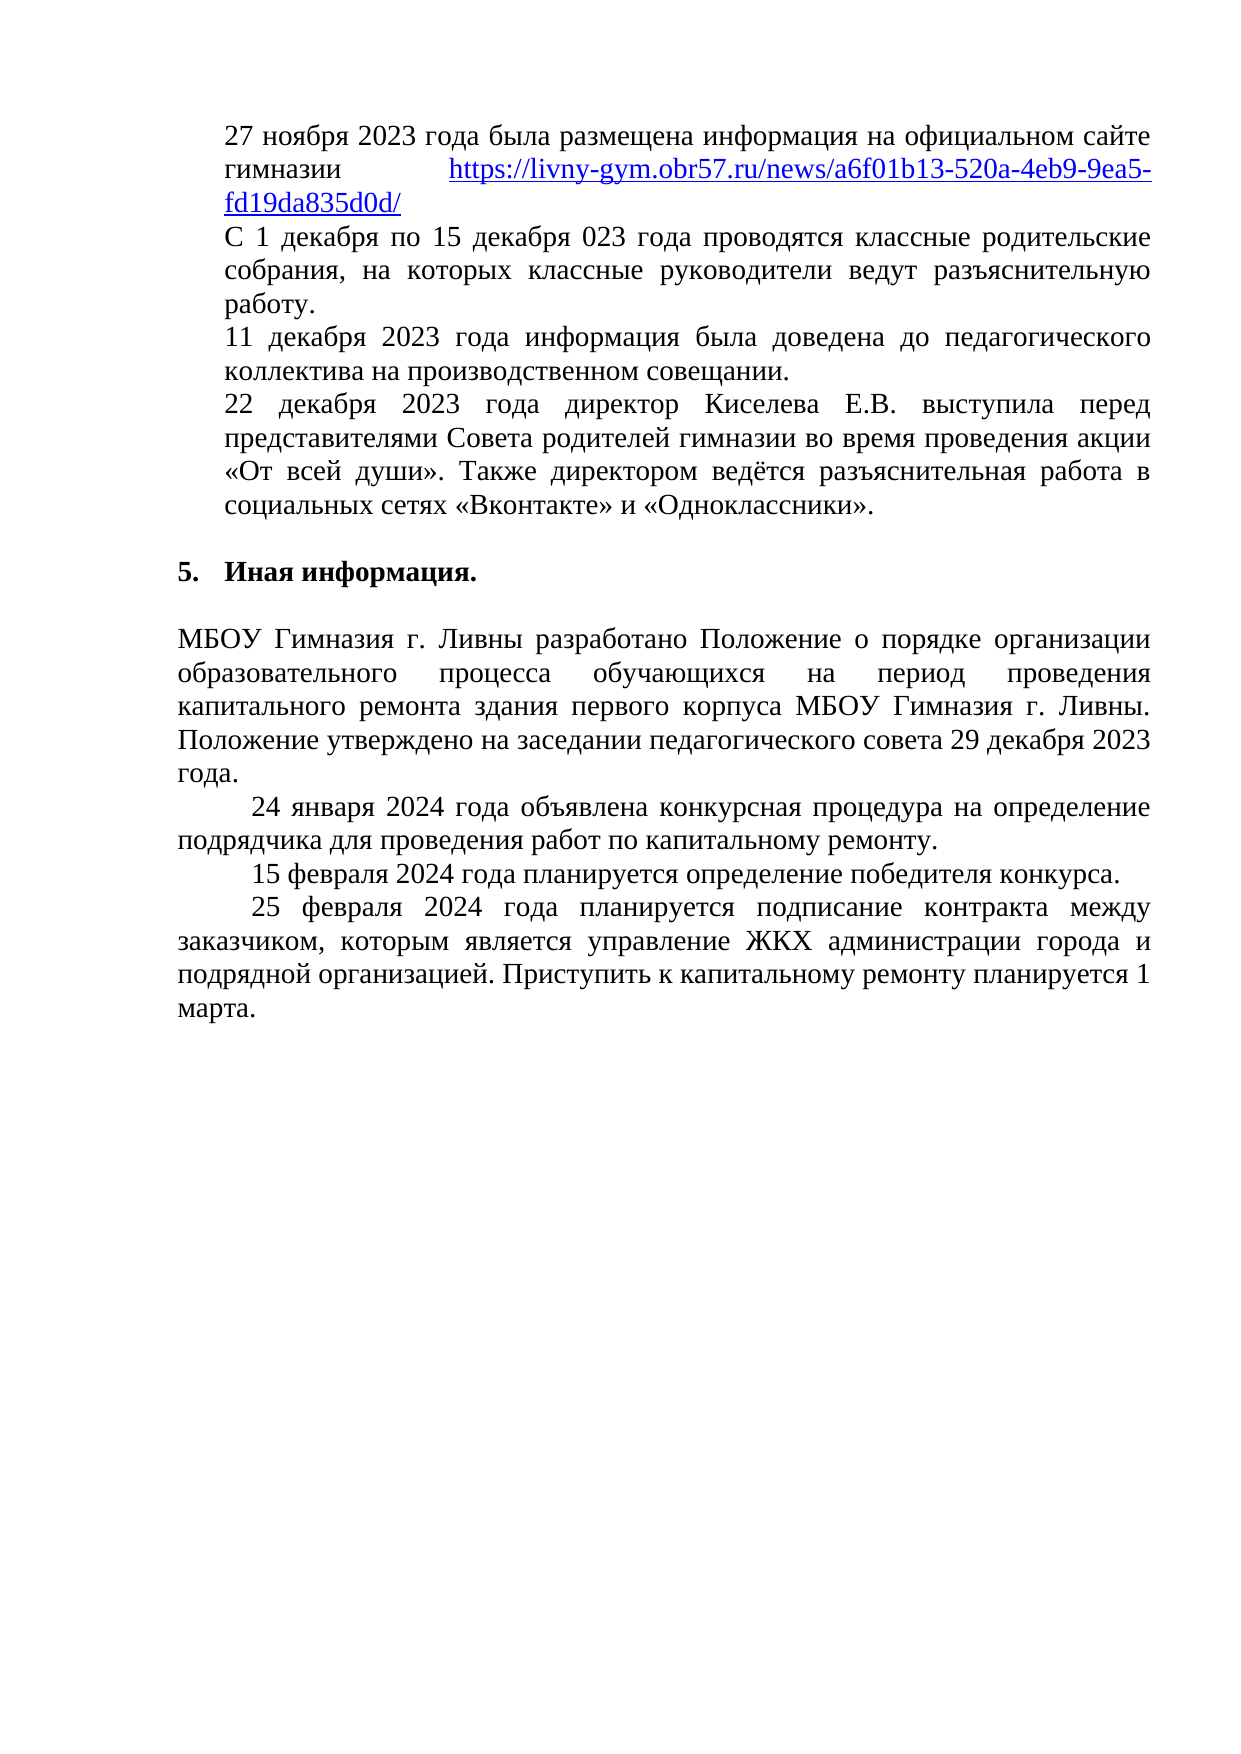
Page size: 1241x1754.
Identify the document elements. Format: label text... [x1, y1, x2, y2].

list С 1 декабря по 15 декабря 023 года проводятся классные родительские собрания, на которых классные руководители ведут разъяснительную работу. [224, 219, 1152, 319]
list 27 ноября 2023 года была размещена информация на официальном сайте гимназии https://livny-gym.obr57.ru/news/a6f01b13-520a-4eb9-9ea5-fd19da835d0d/ [224, 118, 1152, 219]
text 24 января 2024 года объявлена конкурсная процедура на определение подрядчика для проведения работ по капитальному ремонту. [177, 789, 1152, 856]
text 25 февраля 2024 года планируется подписание контракта между заказчиком, которым является управление ЖКХ администрации города и подрядной организацией. Приступить к капитальному ремонту планируется 1 марта. [177, 889, 1152, 1024]
text МБОУ Гимназия г. Ливны разработано Положение о порядке организации образовательного процесса обучающихся на период проведения капитального ремонта здания первого корпуса МБОУ Гимназия г. Ливны. Положение утверждено на заседании педагогического совета 29 декабря 2023 года. [177, 621, 1152, 789]
text 15 февраля 2024 года планируется определение победителя конкурса. [177, 856, 1152, 889]
list 11 декабря 2023 года информация была доведена до педагогического коллектива на производственном совещании. [224, 319, 1152, 386]
list Иная информация. [177, 554, 1152, 588]
list 22 декабря 2023 года директор Киселева Е.В. выступила перед представителями Совета родителей гимназии во время проведения акции «От всей души». Также директором ведётся разъяснительная работа в социальных сетях «Вконтакте» и «Одноклассники». [224, 386, 1152, 521]
